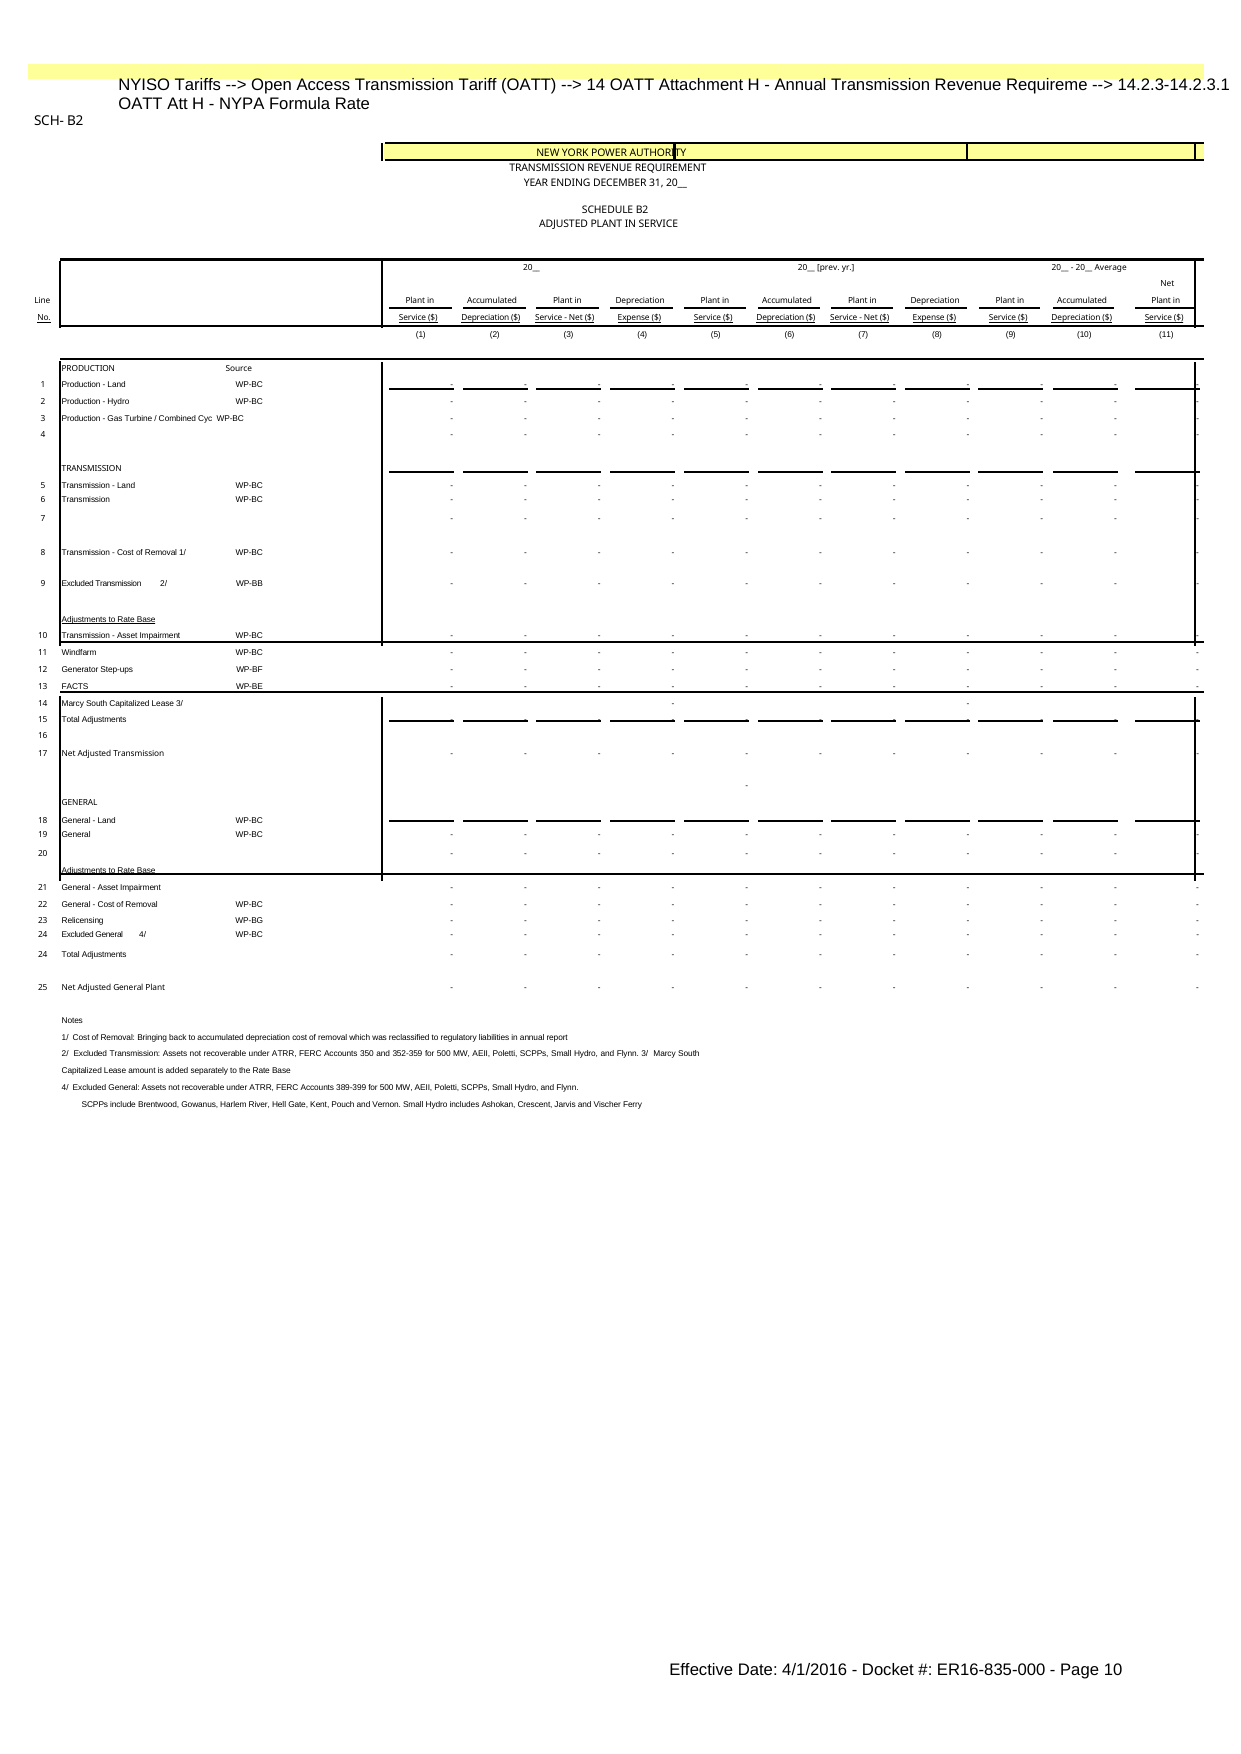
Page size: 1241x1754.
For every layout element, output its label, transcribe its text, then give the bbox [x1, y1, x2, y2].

text 2/ Excluded Transmission: Assets not recoverable under ATRR, FERC Accounts 350 and 352-359 for 500 MW, AEII, Poletti, SCPPs, Small Hydro, and Flynn. 3/ Marcy South Capitalized Lease amount is added separately to the Rate Base [61, 1043, 700, 1077]
text TRANSMISSION REVENUE REQUIREMENT YEAR ENDING DECEMBER 31, 20__ [509, 160, 739, 189]
text SCH- B2 [34, 115, 1240, 128]
